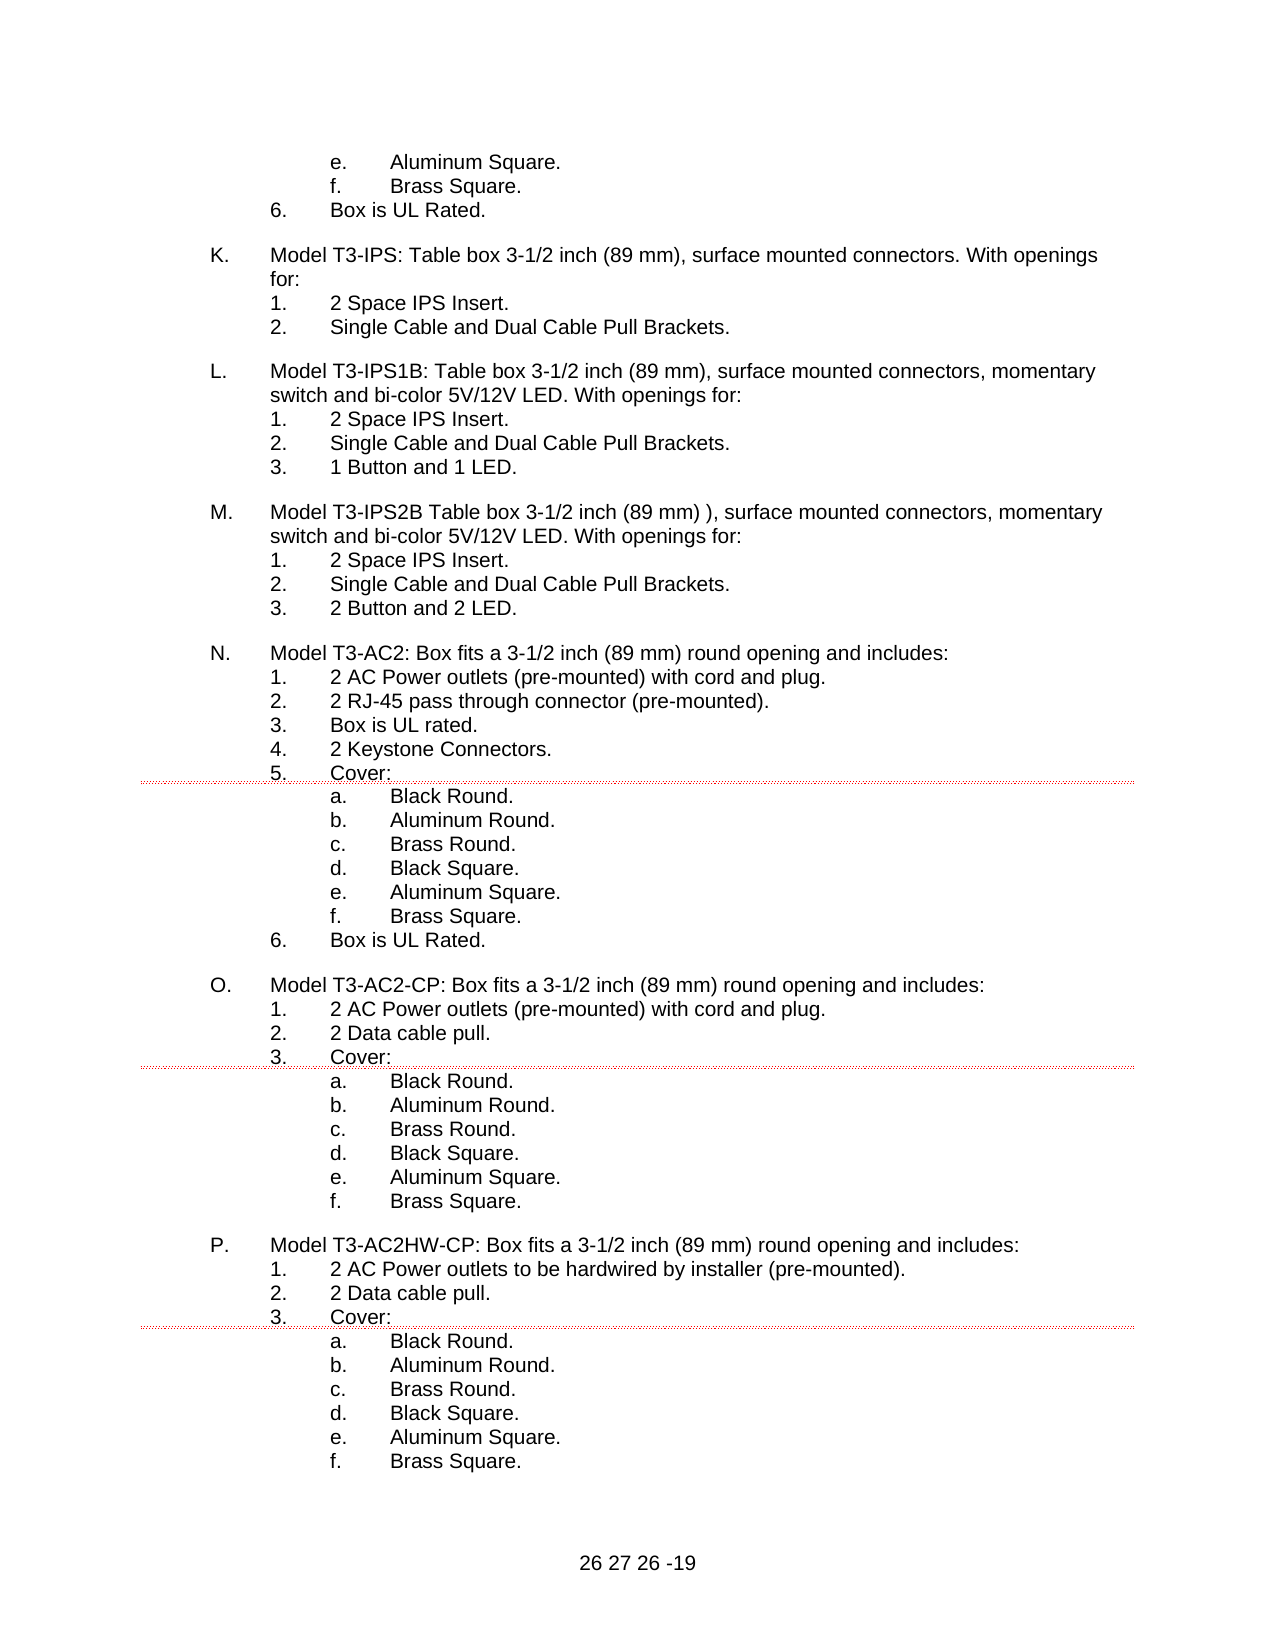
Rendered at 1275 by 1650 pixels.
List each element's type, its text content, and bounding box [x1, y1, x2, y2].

list Aluminum Square. [330, 880, 1125, 904]
list Black Round. [330, 1329, 1125, 1353]
list 2 Space IPS Insert. [270, 291, 1125, 314]
list Aluminum Round. [330, 1353, 1125, 1377]
list Box is UL rated. [270, 712, 1125, 736]
list 2 AC Power outlets (pre-mounted) with cord and plug. [270, 664, 1125, 688]
list Aluminum Round. [330, 808, 1125, 832]
list Black Round. [330, 784, 1125, 808]
list Brass Square. [330, 1188, 1125, 1212]
list Black Square. [330, 1401, 1125, 1425]
list 2 Data cable pull. [270, 1281, 1125, 1305]
list Cover: [270, 1045, 1125, 1069]
list Box is UL Rated. [270, 928, 1125, 952]
list Brass Round. [330, 832, 1125, 856]
list Aluminum Square. [330, 150, 1125, 174]
list 2 AC Power outlets (pre-mounted) with cord and plug. [270, 997, 1125, 1021]
list Brass Square. [330, 174, 1125, 198]
list Single Cable and Dual Cable Pull Brackets. [270, 572, 1125, 596]
list Model T3-IPS: Table box 3-1/2 inch (89 mm), surface mounted connectors. With openings for: [210, 243, 1125, 291]
list Aluminum Round. [330, 1093, 1125, 1117]
list Brass Round. [330, 1117, 1125, 1141]
list Cover: [270, 760, 1125, 784]
list 2 RJ-45 pass through connector (pre-mounted). [270, 688, 1125, 712]
list 2 Data cable pull. [270, 1021, 1125, 1045]
list 1 Button and 1 LED. [270, 455, 1125, 479]
list Model T3-AC2HW-CP: Box fits a 3-1/2 inch (89 mm) round opening and includes: [210, 1233, 1125, 1257]
list Aluminum Square. [330, 1164, 1125, 1188]
list Single Cable and Dual Cable Pull Brackets. [270, 431, 1125, 455]
list Box is UL Rated. [270, 198, 1125, 222]
list 2 Space IPS Insert. [270, 407, 1125, 431]
list Brass Round. [330, 1377, 1125, 1401]
list Model T3-AC2: Box fits a 3-1/2 inch (89 mm) round opening and includes: [210, 641, 1125, 664]
list Black Square. [330, 1141, 1125, 1164]
list Cover: [270, 1305, 1125, 1329]
list Single Cable and Dual Cable Pull Brackets. [270, 314, 1125, 338]
list Model T3-AC2-CP: Box fits a 3-1/2 inch (89 mm) round opening and includes: [210, 973, 1125, 997]
list 2 Button and 2 LED. [270, 596, 1125, 620]
list Model T3-IPS1B: Table box 3-1/2 inch (89 mm), surface mounted connectors, momentary switch and bi-color 5V/12V LED. With openings for: [210, 359, 1125, 407]
list Aluminum Square. [330, 1425, 1125, 1449]
list 2 Keystone Connectors. [270, 736, 1125, 760]
list 2 Space IPS Insert. [270, 548, 1125, 572]
list Black Round. [330, 1069, 1125, 1093]
list 2 AC Power outlets to be hardwired by installer (pre-mounted). [270, 1257, 1125, 1281]
list Model T3-IPS2B Table box 3-1/2 inch (89 mm) ), surface mounted connectors, momentary switch and bi-color 5V/12V LED. With openings for: [210, 500, 1125, 548]
list Black Square. [330, 856, 1125, 880]
list Brass Square. [330, 904, 1125, 928]
list Brass Square. [330, 1449, 1125, 1473]
